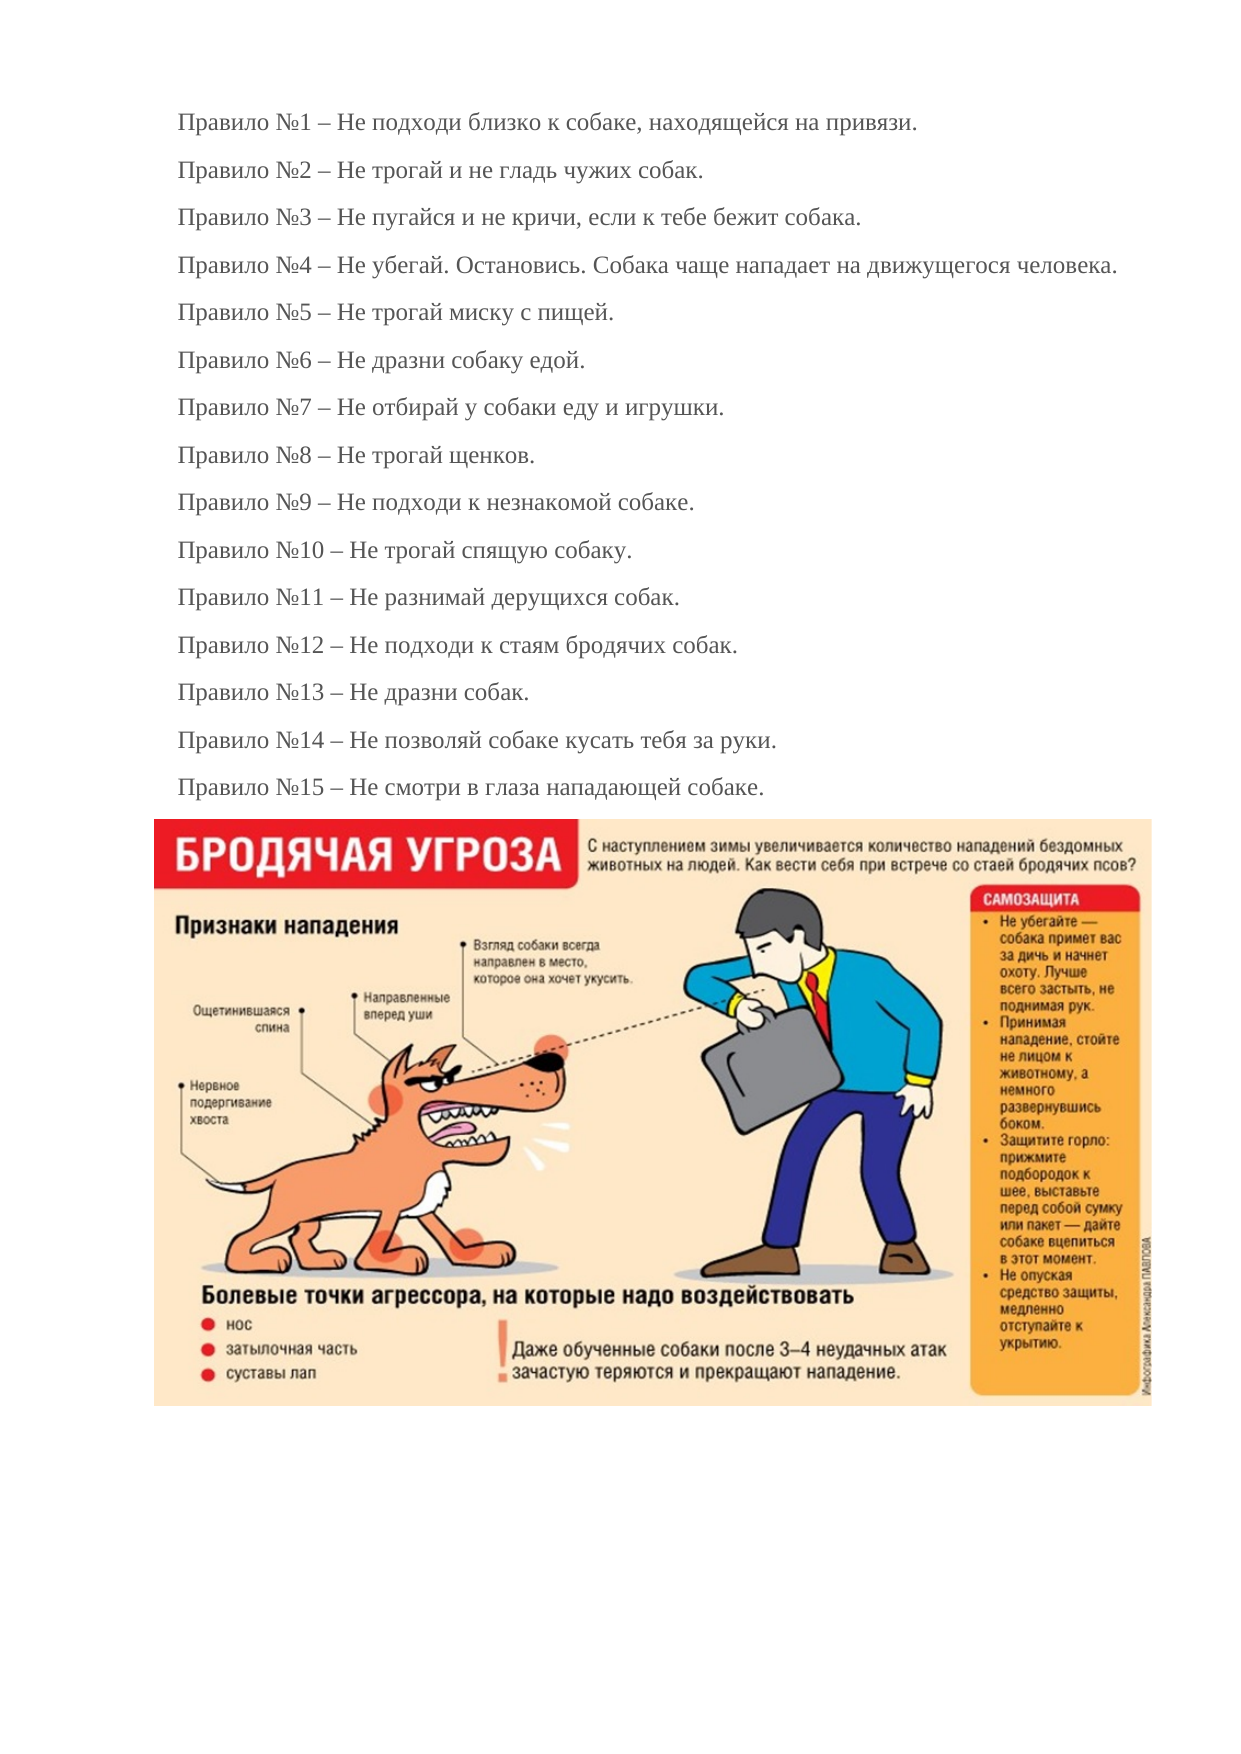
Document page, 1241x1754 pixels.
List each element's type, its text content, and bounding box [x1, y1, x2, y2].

text Правило №12 – Не подходи к стаям бродячих собак. [177, 630, 1152, 658]
text Правило №9 – Не подходи к незнакомой собаке. [177, 487, 1152, 516]
text Правило №15 – Не смотри в глаза нападающей собаке. [177, 772, 1152, 801]
text Правило №11 – Не разнимай дерущихся собак. [177, 582, 1152, 611]
text Правило №14 – Не позволяй собаке кусать тебя за руки. [177, 725, 1152, 753]
text Правило №5 – Не трогай миску с пищей. [177, 297, 1152, 326]
text Правило №13 – Не дразни собак. [177, 677, 1152, 706]
picture [154, 819, 1152, 1406]
text Правило №7 – Не отбирай у собаки еду и игрушки. [177, 392, 1152, 421]
text Правило №1 – Не подходи близко к собаке, находящейся на привязи. [177, 107, 1152, 136]
text Правило №10 – Не трогай спящую собаку. [177, 535, 1152, 563]
text Правило №2 – Не трогай и не гладь чужих собак. [177, 155, 1152, 183]
text Правило №6 – Не дразни собаку едой. [177, 345, 1152, 373]
text Правило №8 – Не трогай щенков. [177, 440, 1152, 468]
text Правило №3 – Не пугайся и не кричи, если к тебе бежит собака. [177, 202, 1152, 231]
text Правило №4 – Не убегай. Остановись. Собака чаще нападает на движущегося человека. [177, 250, 1152, 278]
